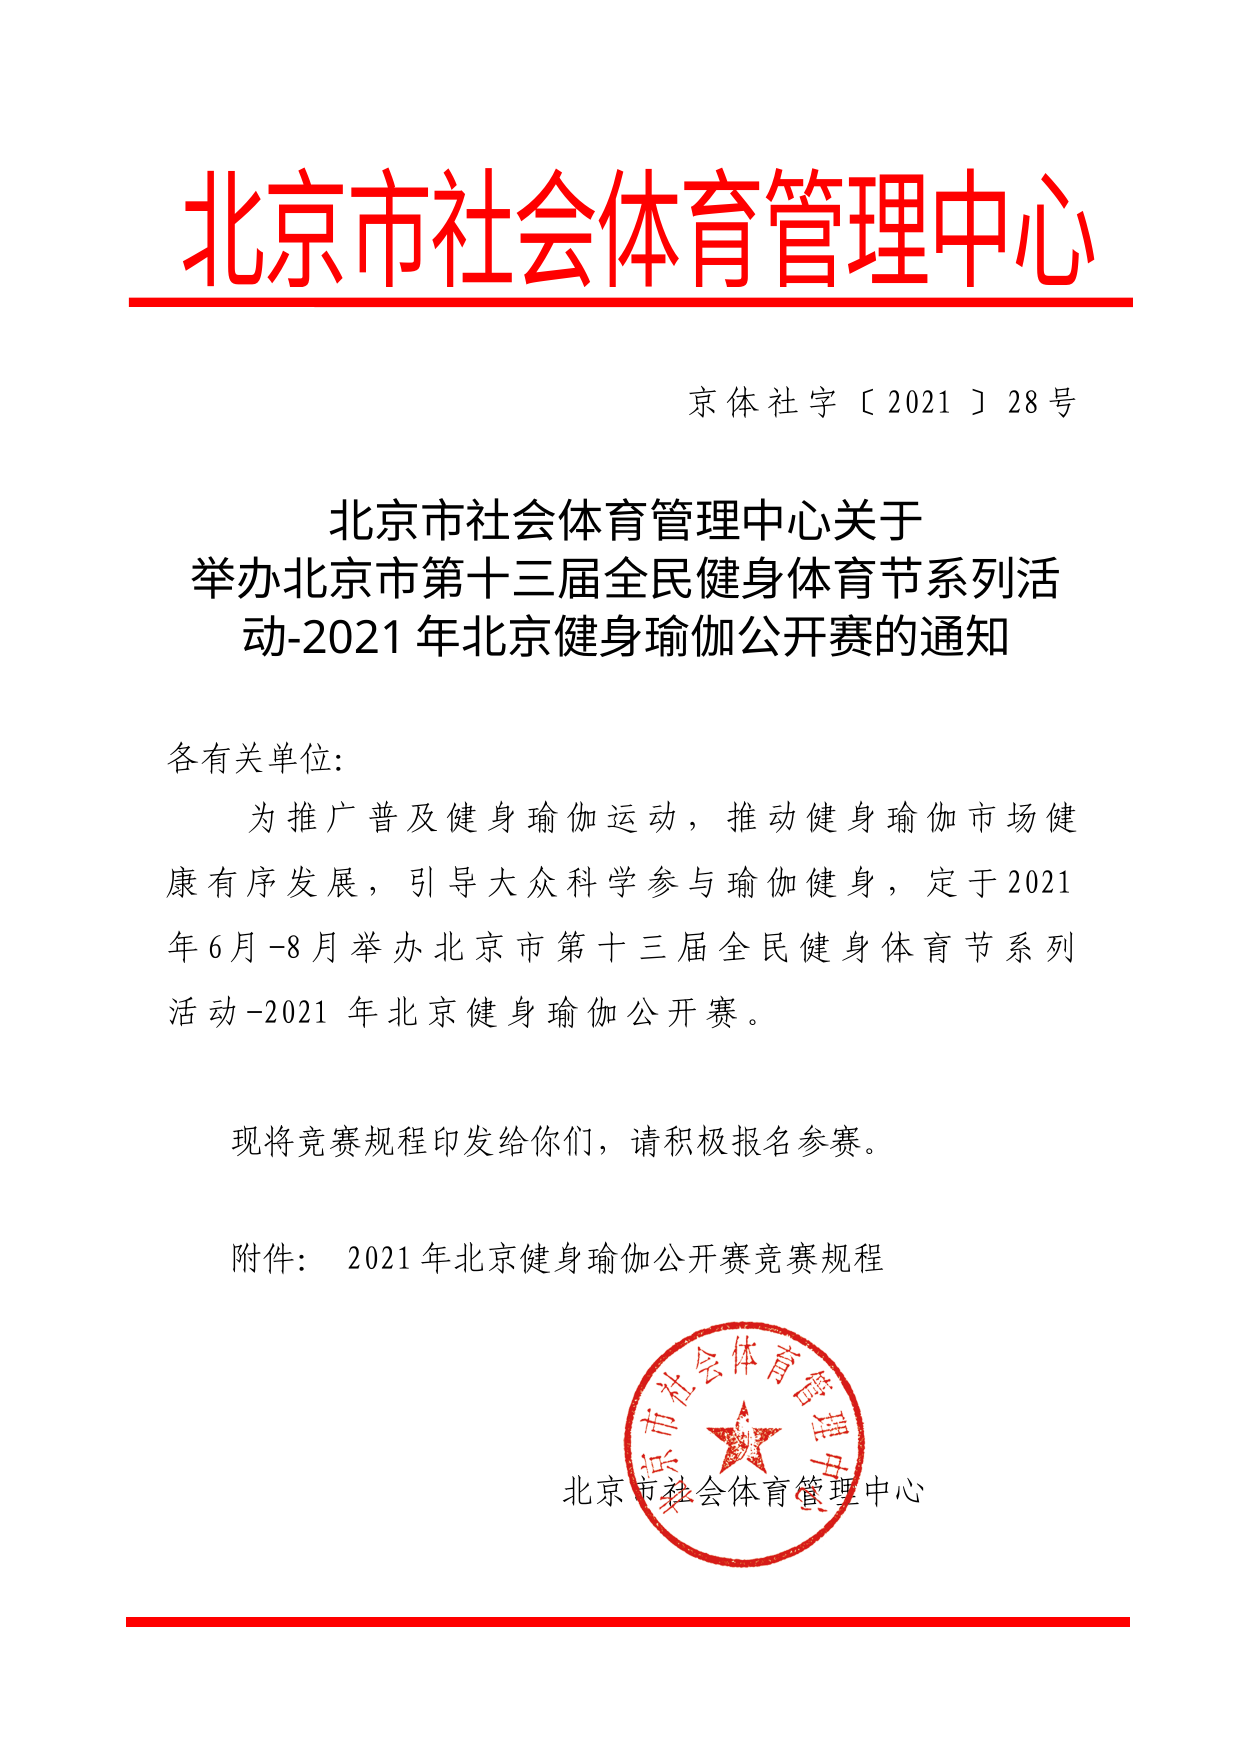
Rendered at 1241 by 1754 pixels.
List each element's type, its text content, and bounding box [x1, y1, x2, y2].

text 北京市社会体育管理中心关于 [166, 491, 1086, 549]
text 北京市社会体育管理中心 [166, 1457, 594, 1516]
picture [594, 1307, 895, 1582]
text 举办北京市第十三届全民健身体育节系列活动-2021年北京健身瑜伽公开赛的通知 [166, 549, 1086, 666]
text 附件： 2021年北京健身瑜伽公开赛竞赛规程 [166, 1224, 1086, 1282]
text 现将竞赛规程印发给你们，请积极报名参赛。 [166, 1107, 1086, 1166]
text 京体社字〔2021〕28号 [166, 367, 1086, 432]
text 为推广普及健身瑜伽运动，推动健身瑜伽市场健康有序发展，引导大众科学参与瑜伽健身，定于2021年6月-8月举办北京市第十三届全民健身体育节系列活动-2021年北京健身瑜伽公开赛。 [166, 782, 1086, 1042]
text 各有关单位： [166, 724, 1086, 782]
text 北京市社会体育管理中心 [895, 1457, 1086, 1516]
